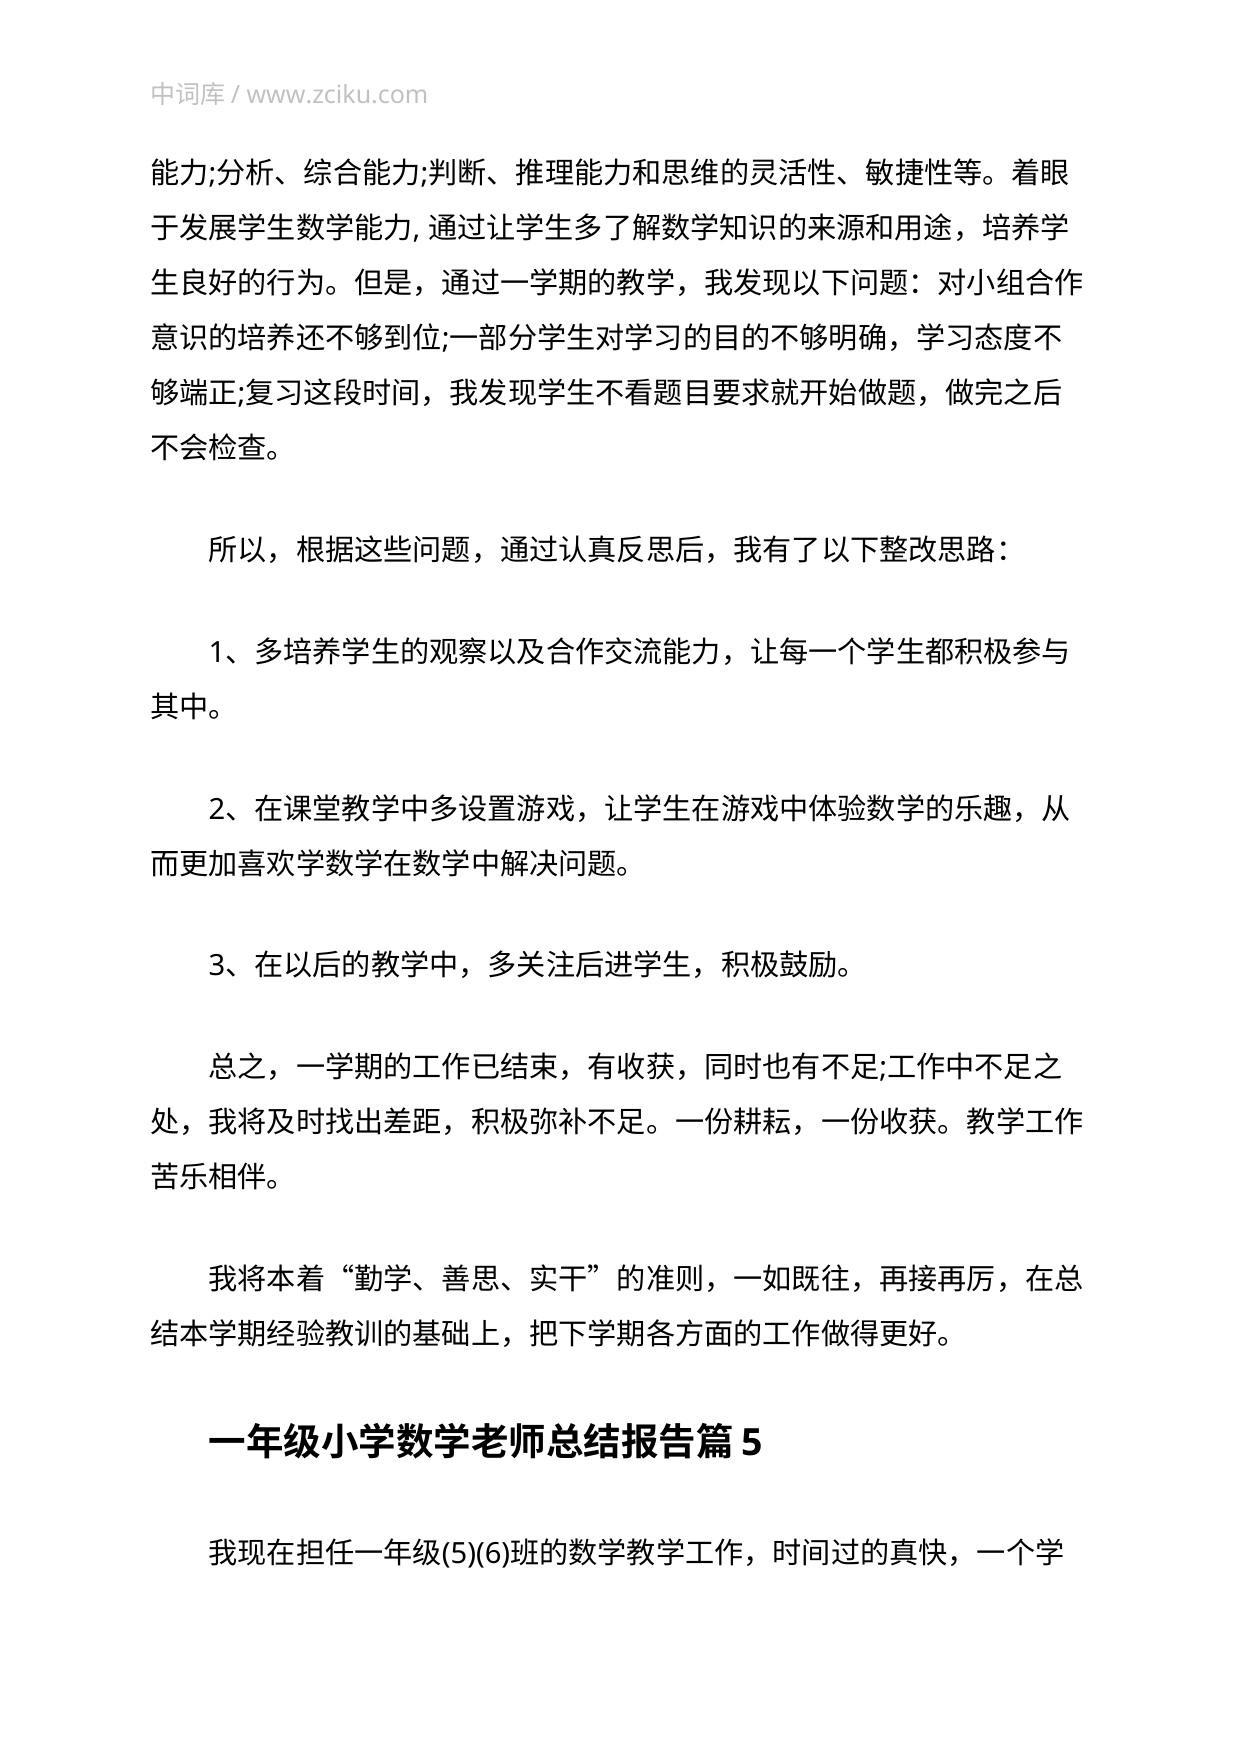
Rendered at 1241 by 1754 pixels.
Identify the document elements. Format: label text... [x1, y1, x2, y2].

text 3、在以后的教学中，多关注后进学生，积极鼓励。 [150, 942, 1090, 984]
text 2、在课堂教学中多设置游戏，让学生在游戏中体验数学的乐趣，从而更加喜欢学数学在数学中解决问题。 [150, 785, 1090, 882]
text 我将本着“勤学、善思、实干”的准则，一如既往，再接再厉，在总结本学期经验教训的基础上，把下学期各方面的工作做得更好。 [150, 1256, 1090, 1353]
text 一年级小学数学老师总结报告篇5 [150, 1412, 1090, 1467]
text 所以，根据这些问题，通过认真反思后，我有了以下整改思路： [150, 527, 1090, 569]
text 1、多培养学生的观察以及合作交流能力，让每一个学生都积极参与其中。 [150, 628, 1090, 726]
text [150, 1530, 1090, 1572]
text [150, 150, 1090, 467]
text 总之，一学期的工作已结束，有收获，同时也有不足;工作中不足之处，我将及时找出差距，积极弥补不足。一份耕耘，一份收获。教学工作苦乐相伴。 [150, 1044, 1090, 1196]
